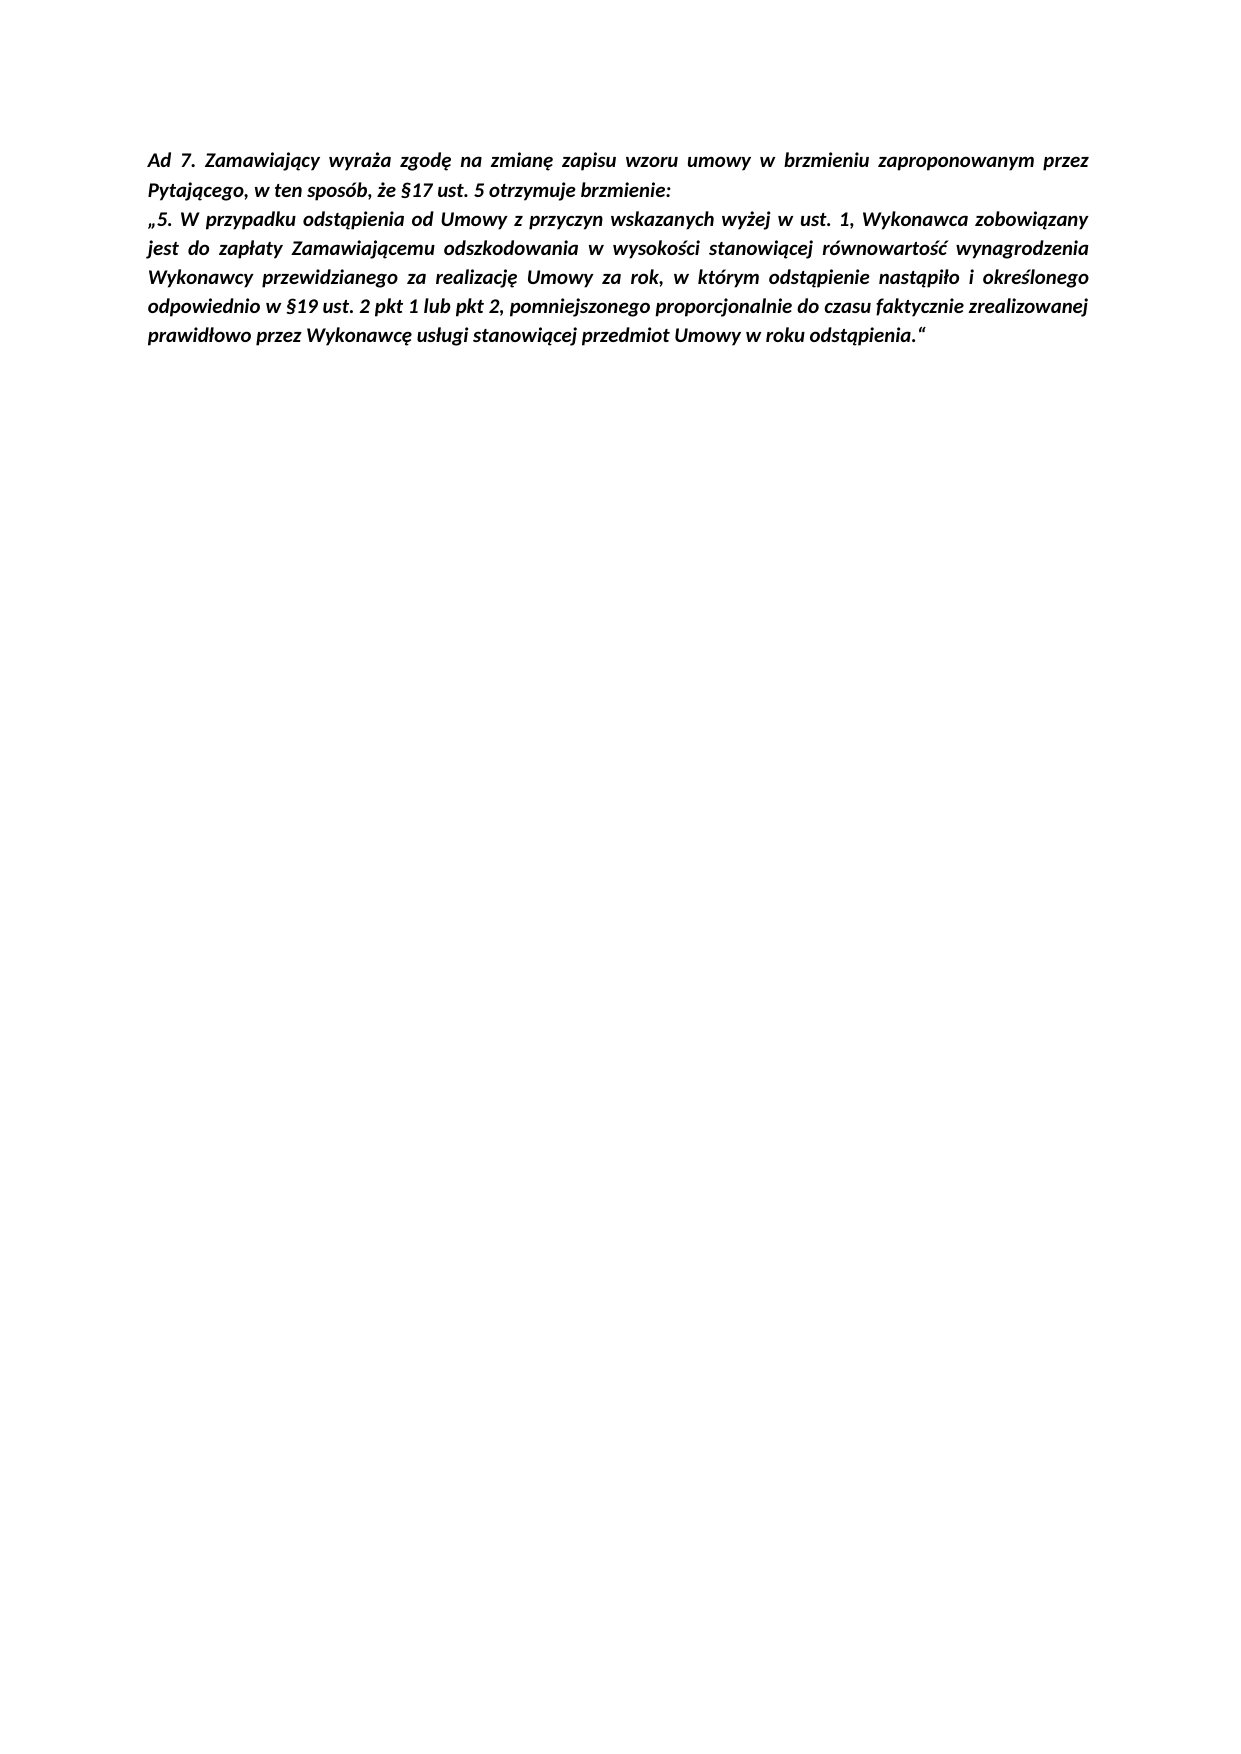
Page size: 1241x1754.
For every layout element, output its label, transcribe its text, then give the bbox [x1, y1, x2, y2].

text Ad 7. Zamawiający wyraża zgodę na zmianę zapisu wzoru umowy w brzmieniu zaproponowanym przez Pytającego, w ten sposób, że §17 ust. 5 otrzymuje brzmienie: [148, 148, 1093, 202]
text „5. W przypadku odstąpienia od Umowy z przyczyn wskazanych wyżej w ust. 1, Wykonawca zobowiązany jest do zapłaty Zamawiającemu odszkodowania w wysokości stanowiącej równowartość wynagrodzenia Wykonawcy przewidzianego za realizację Umowy za rok, w którym odstąpienie nastąpiło i określonego odpowiednio w §19 ust. 2 pkt 1 lub pkt 2, pomniejszonego proporcjonalnie do czasu faktycznie zrealizowanej prawidłowo przez Wykonawcę usługi stanowiącej przedmiot Umowy w roku odstąpienia.“ [148, 206, 1093, 348]
